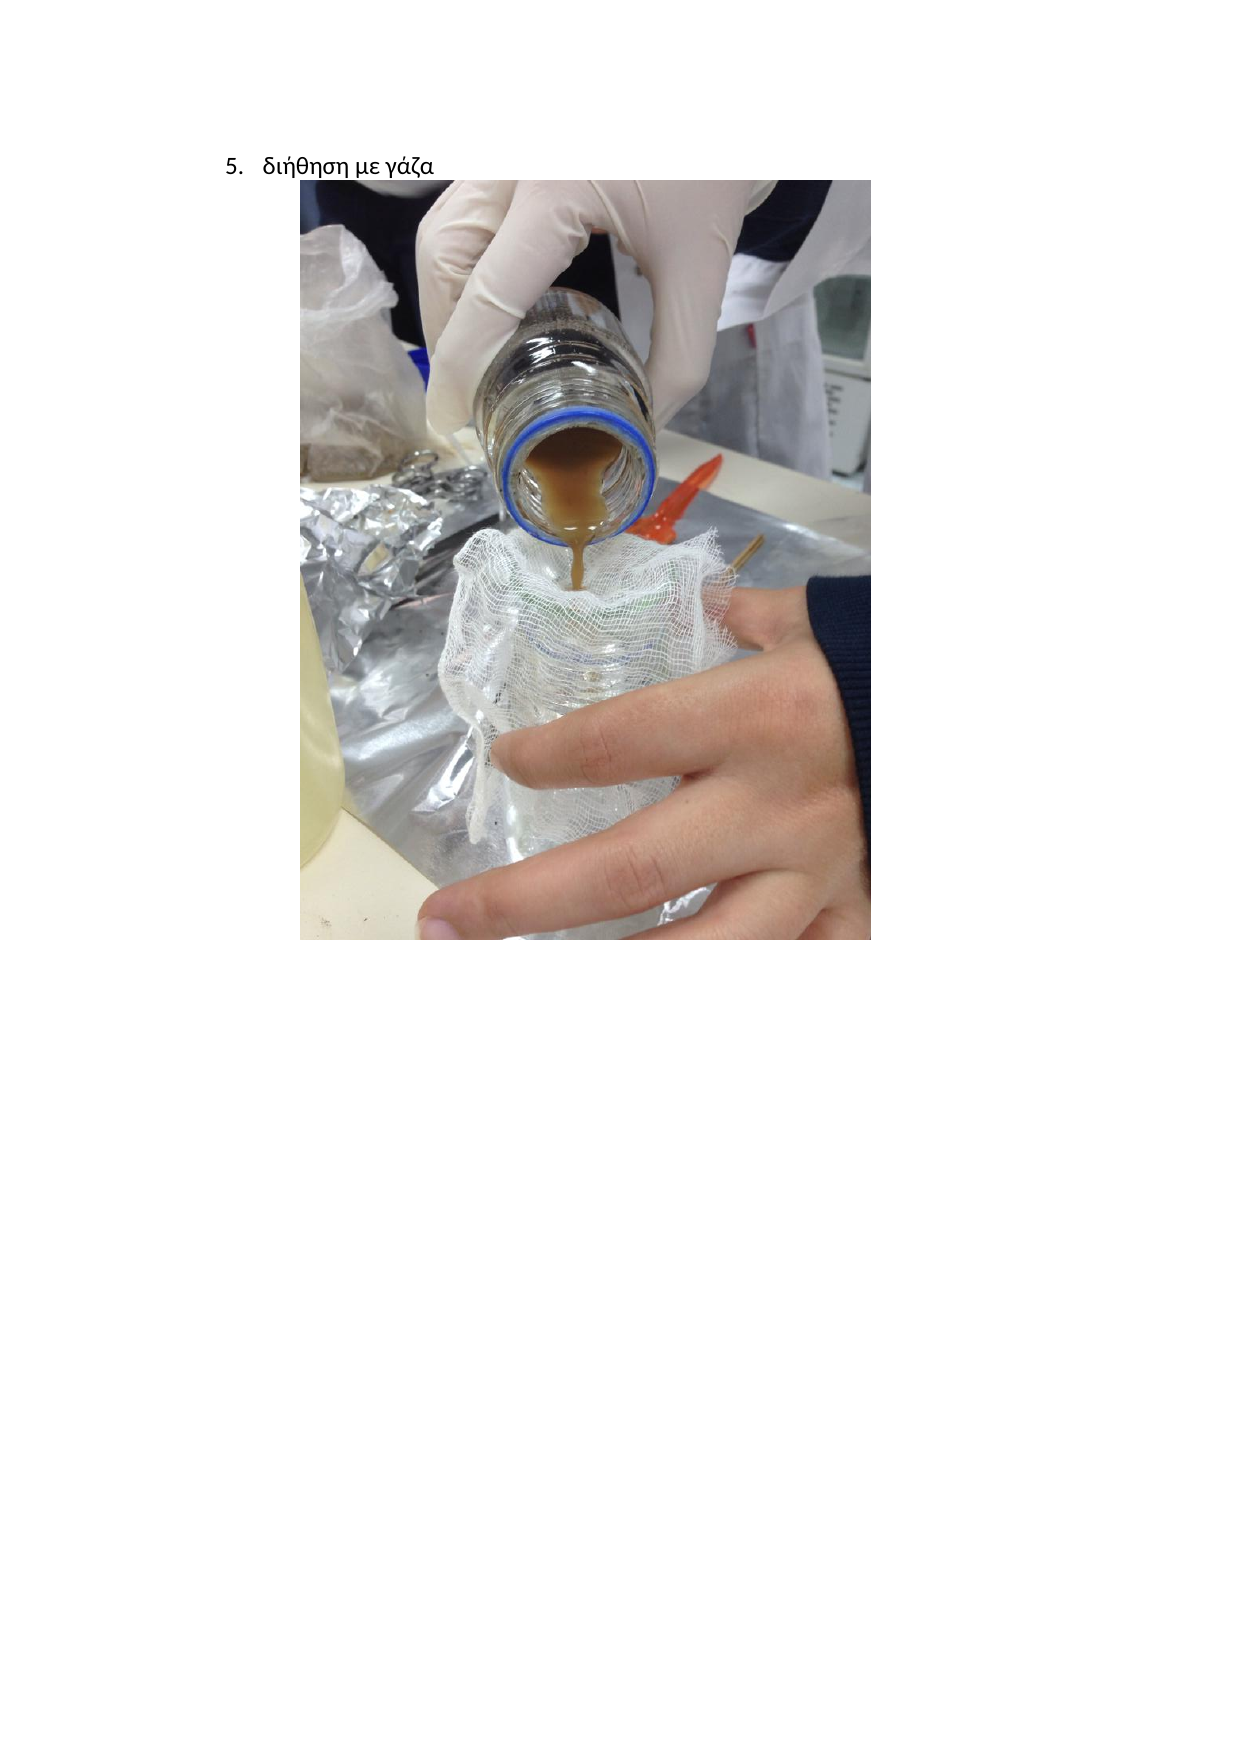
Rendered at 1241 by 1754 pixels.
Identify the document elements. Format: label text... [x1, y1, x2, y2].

list διήθηση με γάζα [225, 150, 1053, 181]
picture [300, 180, 871, 940]
